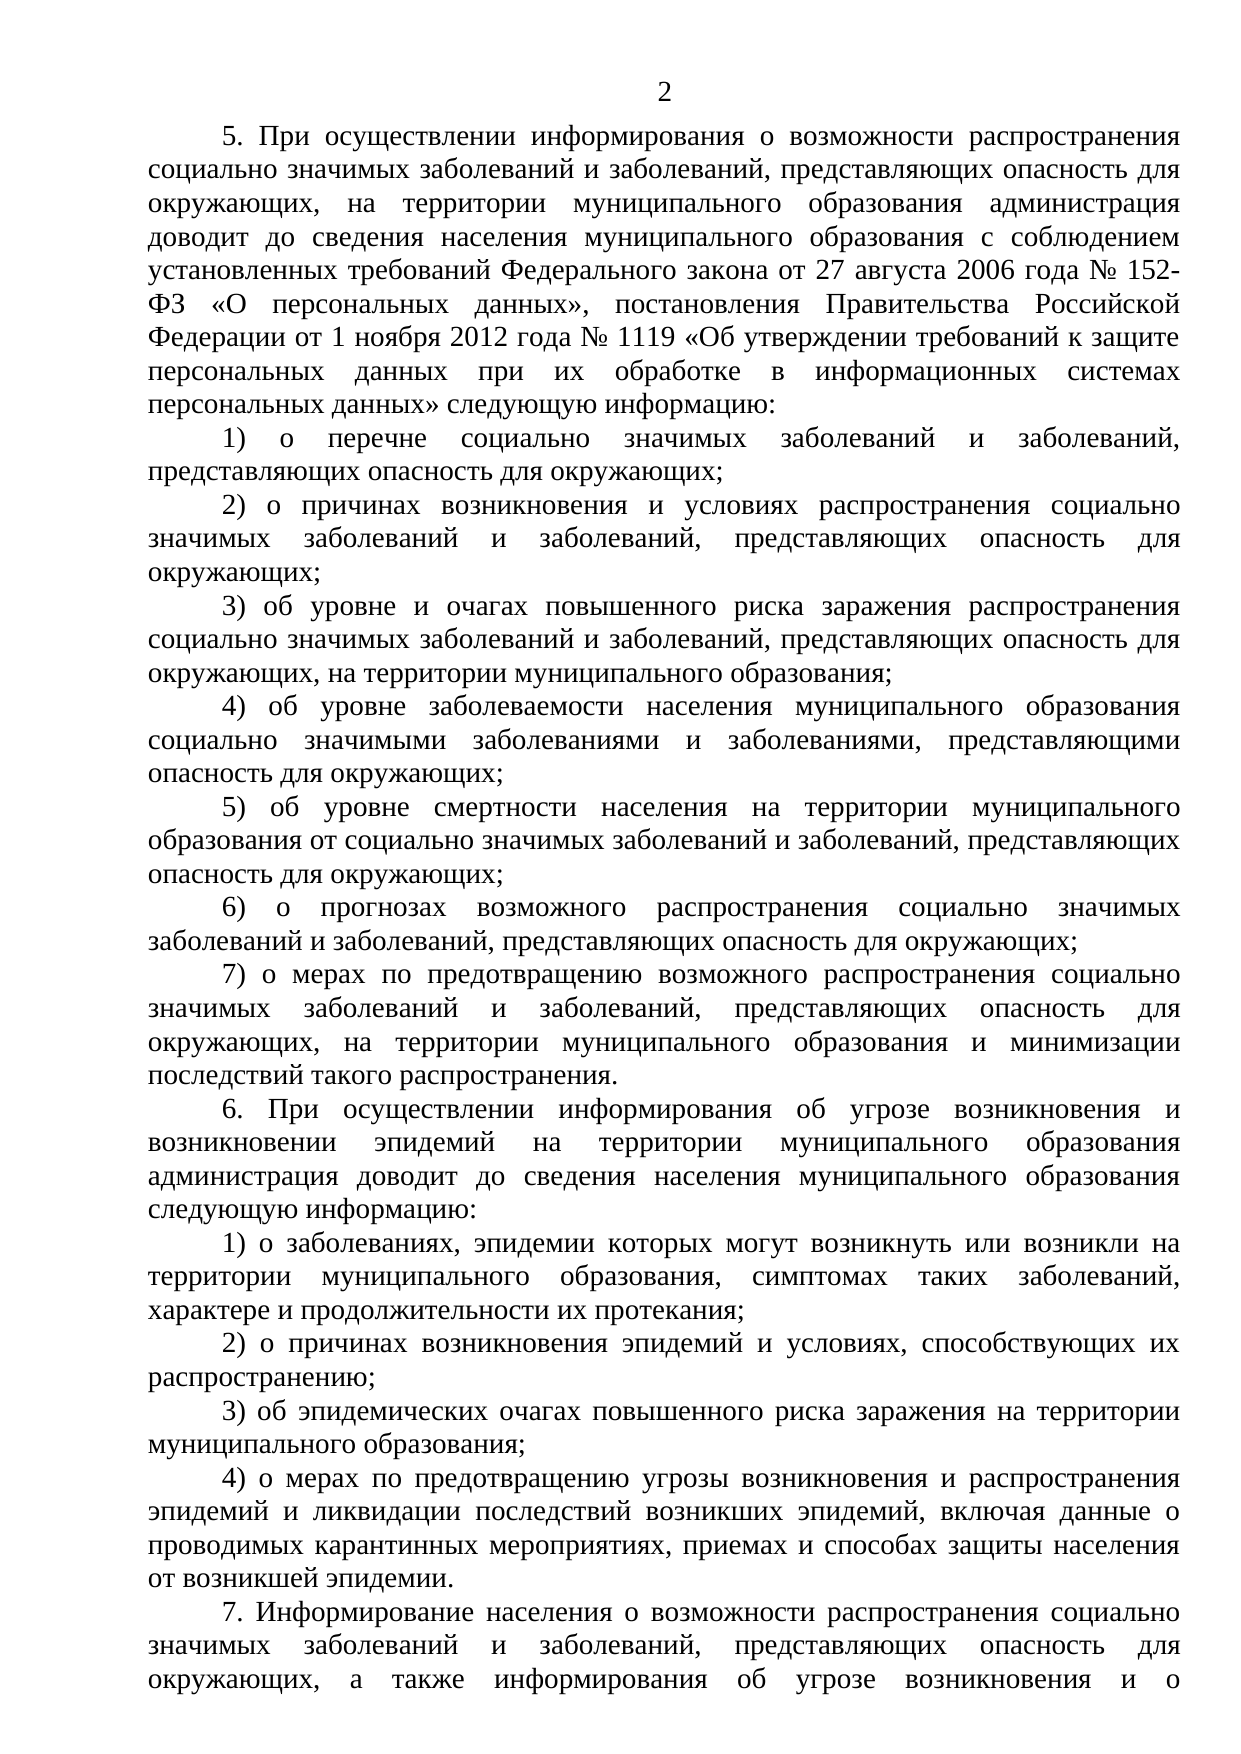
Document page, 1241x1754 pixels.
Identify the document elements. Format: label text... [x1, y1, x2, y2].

text 6. При осуществлении информирования об угрозе возникновения и возникновении эпидемий на территории муниципального образования администрация доводит до сведения населения муниципального образования следующую информацию: [148, 1091, 1181, 1225]
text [148, 1594, 1181, 1694]
text 4) об уровне заболеваемости населения муниципального образования социально значимыми заболеваниями и заболеваниями, представляющими опасность для окружающих; [148, 688, 1181, 789]
text 6) о прогнозах возможного распространения социально значимых заболеваний и заболеваний, представляющих опасность для окружающих; [148, 889, 1181, 957]
text 2) о причинах возникновения эпидемий и условиях, способствующих их распространению; [148, 1326, 1181, 1393]
text 3) об уровне и очагах повышенного риска заражения распространения социально значимых заболеваний и заболеваний, представляющих опасность для окружающих, на территории муниципального образования; [148, 588, 1181, 688]
text 4) о мерах по предотвращению угрозы возникновения и распространения эпидемий и ликвидации последствий возникших эпидемий, включая данные о проводимых карантинных мероприятиях, приемах и способах защиты населения от возникшей эпидемии. [148, 1460, 1181, 1594]
text 5. При осуществлении информирования о возможности распространения социально значимых заболеваний и заболеваний, представляющих опасность для окружающих, на территории муниципального образования администрация доводит до сведения населения муниципального образования с соблюдением установленных требований Федерального закона от 27 августа 2006 года № 152-ФЗ «О персональных данных», постановления Правительства Российской Федерации от 1 ноября 2012 года № 1119 «Об утверждении требований к защите персональных данных при их обработке в информационных системах персональных данных» следующую информацию: [148, 118, 1181, 420]
text 1) о перечне социально значимых заболеваний и заболеваний, представляющих опасность для окружающих; [148, 420, 1181, 487]
text 5) об уровне смертности населения на территории муниципального образования от социально значимых заболеваний и заболеваний, представляющих опасность для окружающих; [148, 789, 1181, 889]
text 3) об эпидемических очагах повышенного риска заражения на территории муниципального образования; [148, 1393, 1181, 1460]
text 2) о причинах возникновения и условиях распространения социально значимых заболеваний и заболеваний, представляющих опасность для окружающих; [148, 487, 1181, 588]
text 1) о заболеваниях, эпидемии которых могут возникнуть или возникли на территории муниципального образования, симптомах таких заболеваний, характере и продолжительности их протекания; [148, 1225, 1181, 1326]
text 7) о мерах по предотвращению возможного распространения социально значимых заболеваний и заболеваний, представляющих опасность для окружающих, на территории муниципального образования и минимизации последствий такого распространения. [148, 957, 1181, 1091]
